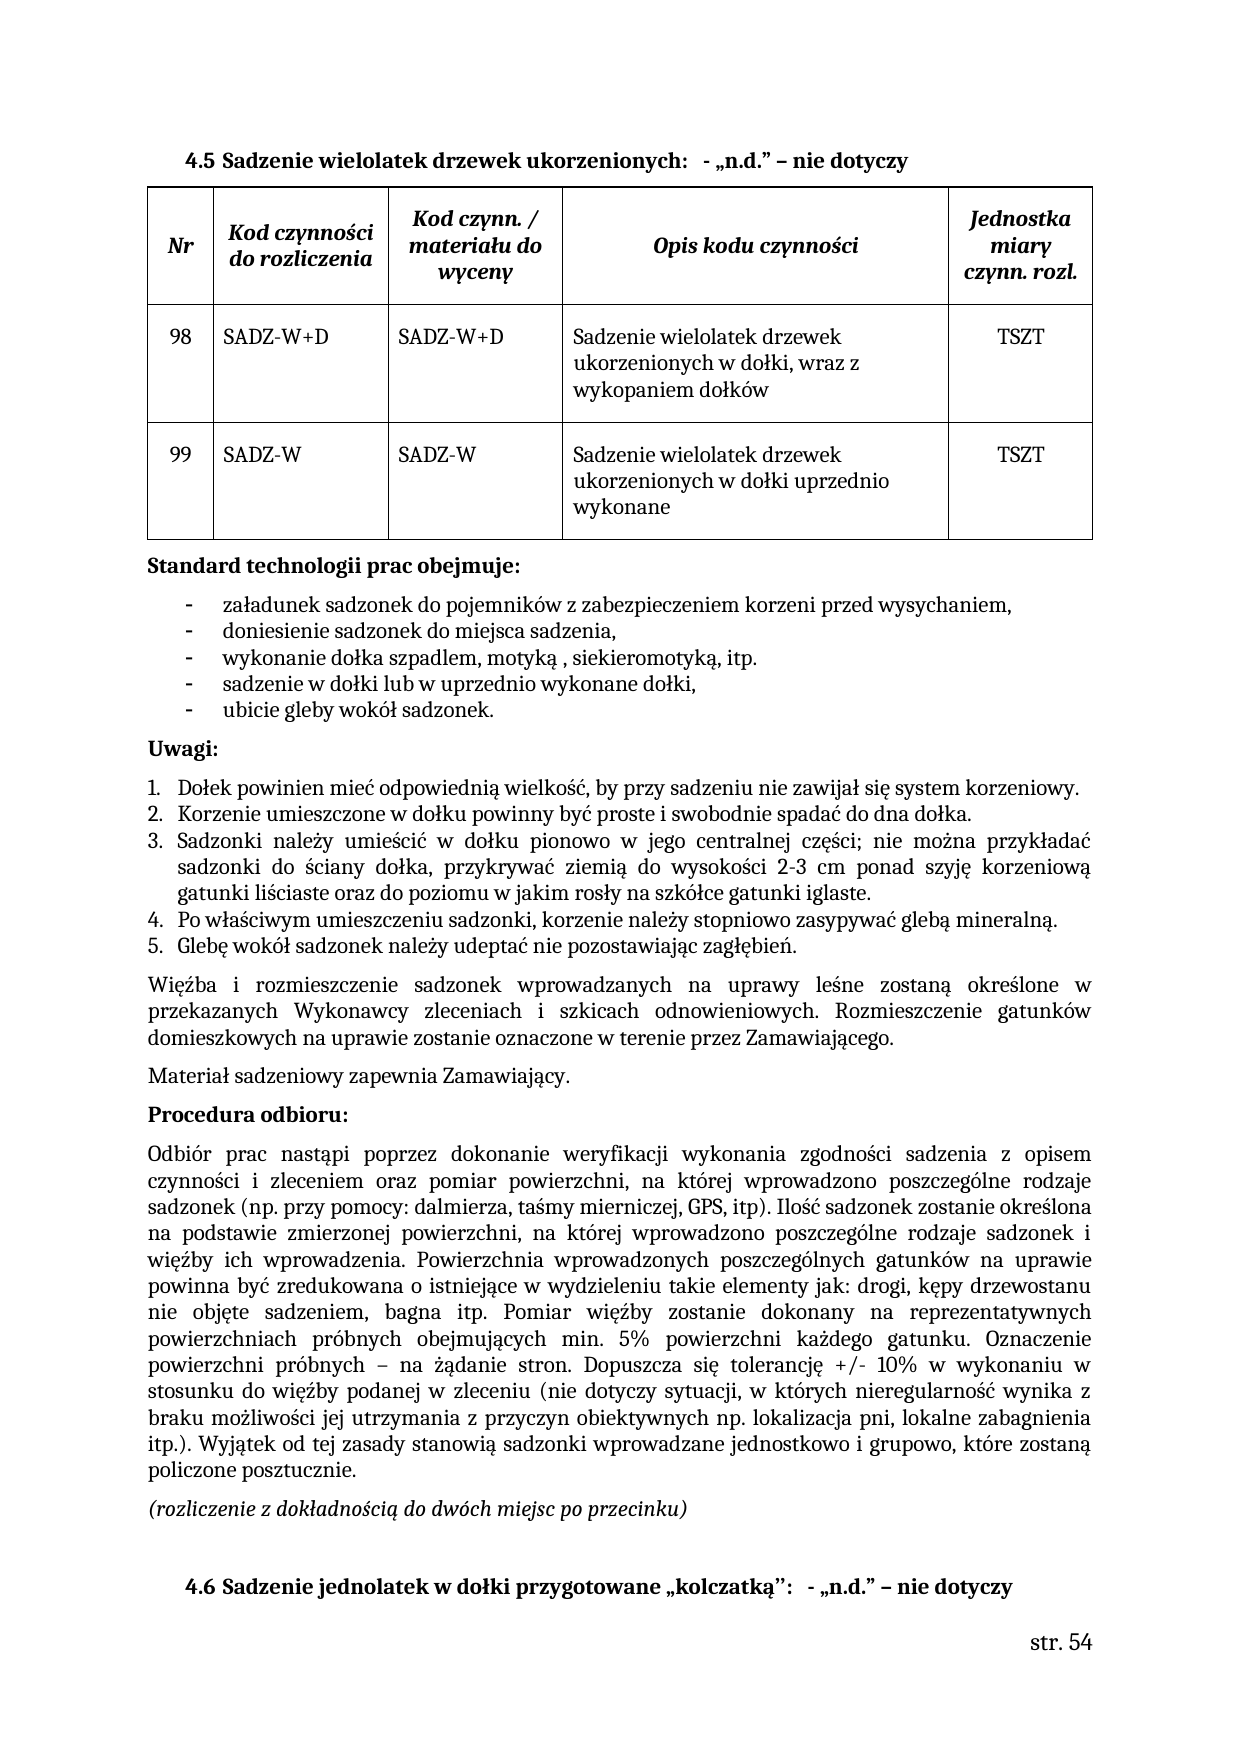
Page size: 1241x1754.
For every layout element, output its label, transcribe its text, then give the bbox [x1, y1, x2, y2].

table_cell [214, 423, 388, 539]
text Uwagi: [148, 736, 1093, 762]
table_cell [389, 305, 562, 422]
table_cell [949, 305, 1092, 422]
list załadunek sadzonek do pojemników z zabezpieczeniem korzeni przed wysychaniem, [185, 592, 1093, 618]
list Glebę wokół sadzonek należy udeptać nie pozostawiając zagłębień. [148, 933, 1093, 959]
list sadzenie w dołki lub w uprzednio wykonane dołki, [185, 671, 1093, 697]
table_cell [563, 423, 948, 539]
text Odbiór prac nastąpi poprzez dokonanie weryfikacji wykonania zgodności sadzenia z opisem czynności i zleceniem oraz pomiar powierzchni, na której wprowadzono poszczególne rodzaje sadzonek (np. przy pomocy: dalmierza, taśmy mierniczej, GPS, itp). Ilość sadzonek zostanie określona na podstawie zmierzonej powierzchni, na której wprowadzono poszczególne rodzaje sadzonek i więźby ich wprowadzenia. Powierzchnia wprowadzonych poszczególnych gatunków na uprawie powinna być zredukowana o istniejące w wydzieleniu takie elementy jak: drogi, kępy drzewostanu nie objęte sadzeniem, bagna itp. Pomiar więźby zostanie dokonany na reprezentatywnych powierzchniach próbnych obejmujących min. 5% powierzchni każdego gatunku. Oznaczenie powierzchni próbnych – na żądanie stron. Dopuszcza się tolerancję +/- 10% w wykonaniu w stosunku do więźby podanej w zleceniu (nie dotyczy sytuacji, w których nieregularność wynika z braku możliwości jej utrzymania z przyczyn obiektywnych np. lokalizacja pni, lokalne zabagnienia itp.). Wyjątek od tej zasady stanowią sadzonki wprowadzane jednostkowo i grupowo, które zostaną policzone posztucznie. [148, 1141, 1093, 1484]
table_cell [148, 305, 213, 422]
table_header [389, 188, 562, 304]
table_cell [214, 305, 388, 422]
list Sadzenie jednolatek w dołki przygotowane „kolczatką’’: - „n.d.” – nie dotyczy [185, 1574, 1093, 1600]
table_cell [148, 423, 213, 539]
list ubicie gleby wokół sadzonek. [185, 697, 1093, 723]
text Materiał sadzeniowy zapewnia Zamawiający. [148, 1063, 1093, 1090]
text Więźba i rozmieszczenie sadzonek wprowadzanych na uprawy leśne zostaną określone w przekazanych Wykonawcy zleceniach i szkicach odnowieniowych. Rozmieszczenie gatunków domieszkowych na uprawie zostanie oznaczone w terenie przez Zamawiającego. [148, 972, 1093, 1051]
text Standard technologii prac obejmuje: [148, 553, 1093, 579]
text (rozliczenie z dokładnością do dwóch miejsc po przecinku) [148, 1496, 1093, 1522]
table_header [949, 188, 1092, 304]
list Korzenie umieszczone w dołku powinny być proste i swobodnie spadać do dna dołka. [148, 801, 1093, 827]
list Sadzenie wielolatek drzewek ukorzenionych: - „n.d.” – nie dotyczy [185, 148, 1093, 174]
list Po właściwym umieszczeniu sadzonki, korzenie należy stopniowo zasypywać glebą mineralną. [148, 907, 1093, 933]
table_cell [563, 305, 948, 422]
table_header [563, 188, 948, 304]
list doniesienie sadzonek do miejsca sadzenia, [185, 618, 1093, 644]
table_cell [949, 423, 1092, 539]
text Procedura odbioru: [148, 1102, 1093, 1128]
list wykonanie dołka szpadlem, motyką , siekieromotyką, itp. [185, 644, 1093, 671]
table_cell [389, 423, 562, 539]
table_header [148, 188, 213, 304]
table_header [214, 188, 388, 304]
list Sadzonki należy umieścić w dołku pionowo w jego centralnej części; nie można przykładać sadzonki do ściany dołka, przykrywać ziemią do wysokości 2-3 cm ponad szyję korzeniową gatunki liściaste oraz do poziomu w jakim rosły na szkółce gatunki iglaste. [148, 827, 1093, 907]
list Dołek powinien mieć odpowiednią wielkość, by przy sadzeniu nie zawijał się system korzeniowy. [148, 775, 1093, 801]
